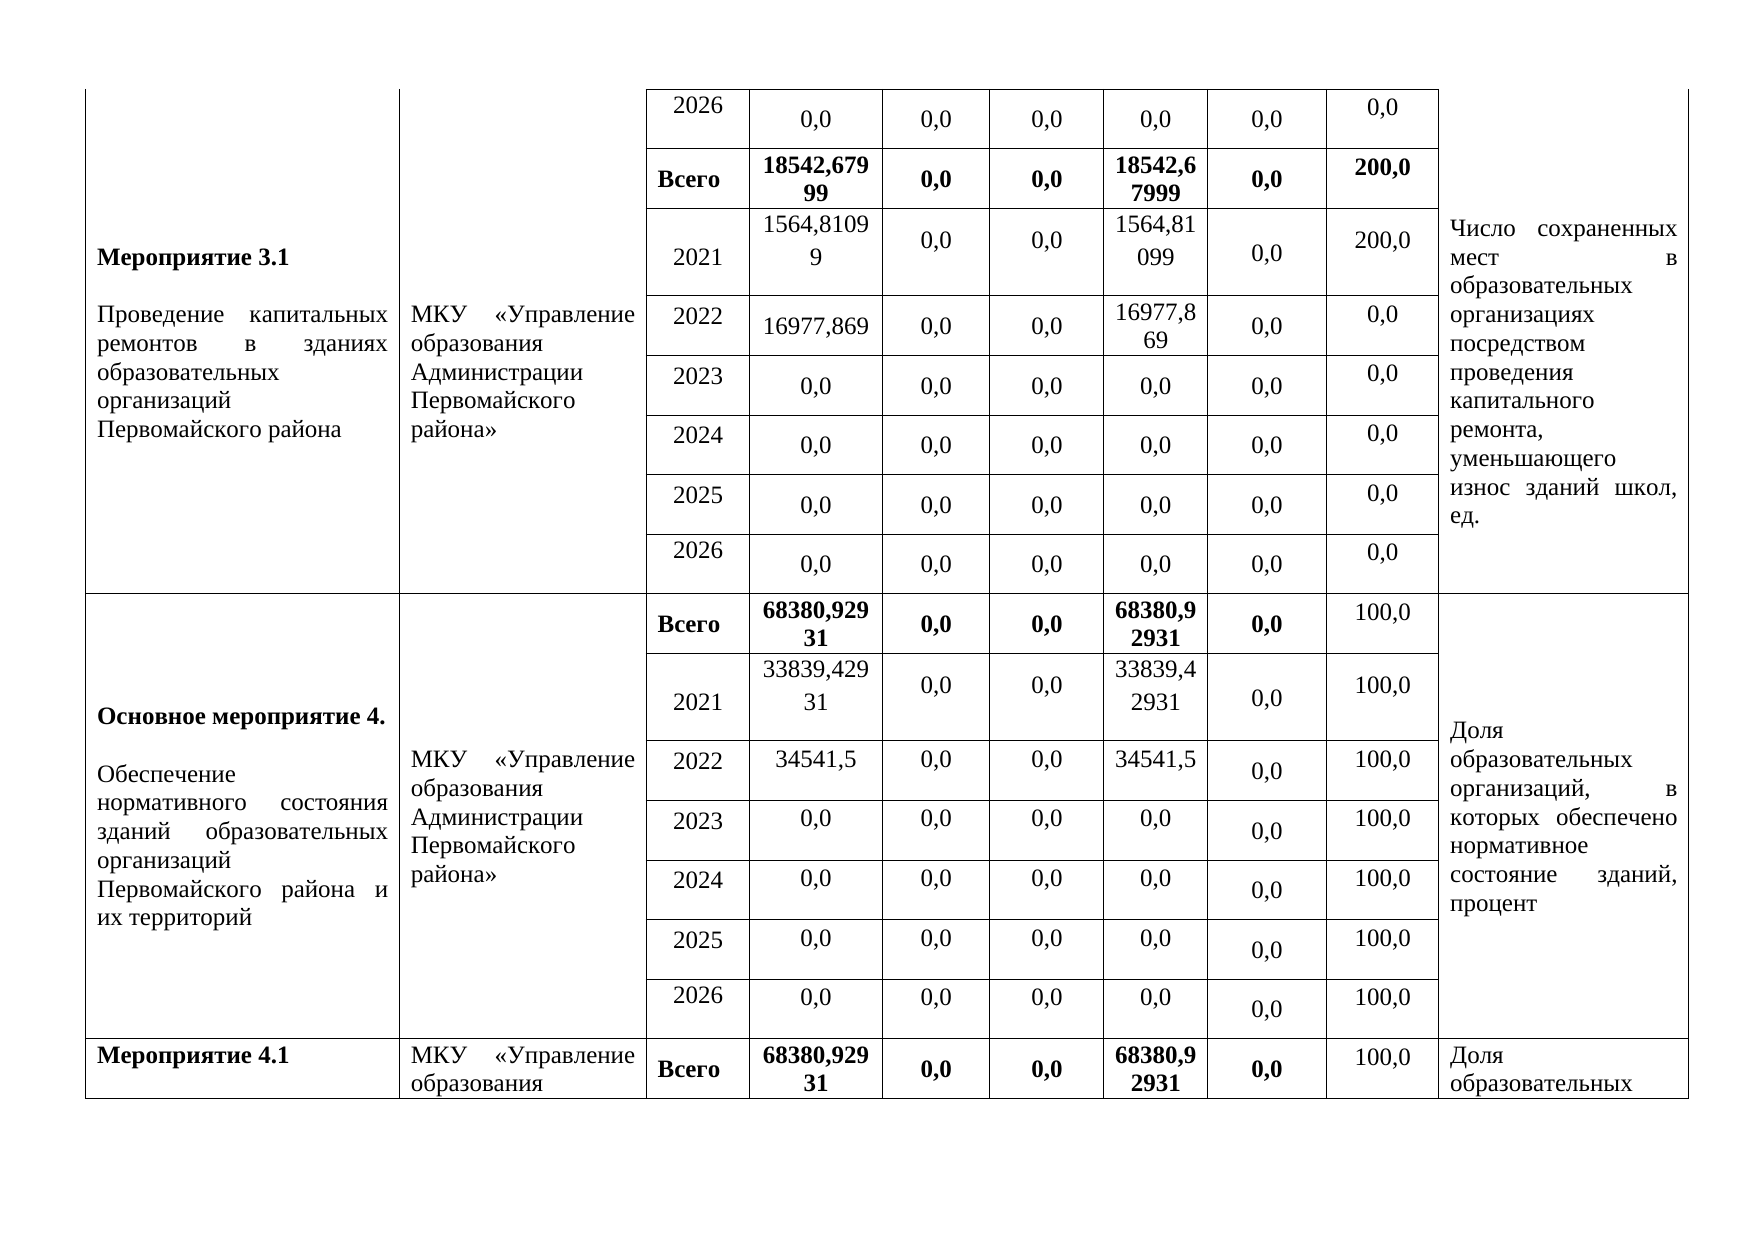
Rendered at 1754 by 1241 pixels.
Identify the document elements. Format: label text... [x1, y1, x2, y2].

table_cell 2022 [647, 741, 749, 800]
table_cell 0,0 [883, 296, 989, 355]
table_cell Мероприятие 3.1 Проведение капитальных ремонтов в зданиях образовательных организаций Первомайского района [86, 148, 399, 593]
table_cell 100,0 [1327, 654, 1438, 740]
table_cell 0,0 [990, 861, 1103, 919]
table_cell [400, 148, 646, 593]
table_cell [86, 1039, 399, 1098]
table_cell 0,0 [990, 594, 1103, 653]
table_cell 0,0 [1208, 861, 1326, 919]
table_cell 100,0 [1327, 980, 1438, 1038]
table_cell 0,0 [990, 296, 1103, 355]
table_cell 2023 [647, 801, 749, 859]
table_cell 0,0 [1104, 535, 1207, 593]
table_cell 0,0 [750, 356, 882, 414]
table_cell 1564,81099 [1104, 209, 1207, 295]
table_cell 0,0 [1208, 801, 1326, 859]
table_cell Основное мероприятие 4. Обеспечение нормативного состояния зданий образовательных организаций Первомайского района и их территорий [86, 594, 399, 1038]
table_cell Доля образовательных организаций, в которых обеспечено нормативное состояние зданий, процент [1439, 594, 1688, 1038]
table_cell 2022 [647, 296, 749, 355]
table_cell 0,0 [750, 801, 882, 859]
table_cell 0,0 [1208, 980, 1326, 1038]
table_cell 0,0 [750, 920, 882, 979]
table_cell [1439, 1039, 1688, 1098]
table_cell 0,0 [1208, 920, 1326, 979]
table_cell 0,0 [1327, 356, 1438, 414]
table_cell 0,0 [883, 149, 989, 208]
table_cell 2025 [647, 920, 749, 979]
table_cell 34541,5 [1104, 741, 1207, 800]
table_cell 100,0 [1327, 594, 1438, 653]
table_cell 0,0 [1208, 535, 1326, 593]
table_cell 2025 [647, 475, 749, 534]
table_cell 0,0 [1327, 416, 1438, 474]
table_cell 33839,42931 [1104, 654, 1207, 740]
table_cell 2024 [647, 861, 749, 919]
table_cell 0,0 [883, 980, 989, 1038]
table_cell 0,0 [1104, 801, 1207, 859]
table_cell 0,0 [750, 90, 882, 148]
table_cell 100,0 [1327, 861, 1438, 919]
table_cell 0,0 [883, 920, 989, 979]
table_cell 0,0 [883, 416, 989, 474]
table_cell 0,0 [990, 920, 1103, 979]
table_cell 18542,67999 [750, 149, 882, 208]
table_cell 34541,5 [750, 741, 882, 800]
table_cell 0,0 [883, 594, 989, 653]
table_cell 16977,869 [1104, 296, 1207, 355]
table_cell 200,0 [1327, 149, 1438, 208]
table_cell 68380,92931 [750, 594, 882, 653]
table_cell 0,0 [1104, 920, 1207, 979]
table_cell Всего [647, 594, 749, 653]
table_cell 100,0 [1327, 920, 1438, 979]
table_cell 0,0 [1208, 475, 1326, 534]
table_cell 0,0 [883, 535, 989, 593]
table_cell 0,0 [1104, 356, 1207, 414]
table_cell 100,0 [1327, 801, 1438, 859]
table_cell 33839,42931 [750, 654, 882, 740]
table_cell 0,0 [990, 654, 1103, 740]
table_cell 16977,869 [750, 296, 882, 355]
table_cell 0,0 [750, 416, 882, 474]
table_cell 2021 [647, 209, 749, 295]
table_cell 2026 [647, 980, 749, 1038]
table_cell 0,0 [750, 980, 882, 1038]
table_cell 68380,92931 [1104, 594, 1207, 653]
table_cell 0,0 [883, 209, 989, 295]
table_cell 0,0 [990, 416, 1103, 474]
table_cell 0,0 [883, 801, 989, 859]
table_cell Всего [647, 1039, 749, 1098]
table_cell 100,0 [1327, 741, 1438, 800]
table_cell 100,0 [1327, 1039, 1438, 1098]
table_cell 0,0 [883, 741, 989, 800]
table_cell 2021 [647, 654, 749, 740]
table_cell 0,0 [1104, 861, 1207, 919]
table_cell 0,0 [1327, 296, 1438, 355]
table_cell 0,0 [1327, 90, 1438, 148]
table_cell 0,0 [1208, 90, 1326, 148]
table_cell 0,0 [1208, 594, 1326, 653]
table_cell 2026 [647, 90, 749, 148]
table_cell 0,0 [1327, 535, 1438, 593]
table_cell 0,0 [883, 475, 989, 534]
table_cell 0,0 [990, 535, 1103, 593]
table_cell 2023 [647, 356, 749, 414]
table_cell 0,0 [1208, 741, 1326, 800]
table_cell 0,0 [990, 475, 1103, 534]
table_cell 0,0 [1208, 654, 1326, 740]
table_cell 0,0 [1208, 296, 1326, 355]
table_cell 0,0 [990, 1039, 1103, 1098]
table_cell 0,0 [1208, 1039, 1326, 1098]
table_cell 200,0 [1327, 209, 1438, 295]
table_cell 0,0 [883, 1039, 989, 1098]
table_cell 0,0 [750, 475, 882, 534]
table_cell 1564,81099 [750, 209, 882, 295]
table_cell 0,0 [1104, 416, 1207, 474]
table_cell 0,0 [883, 356, 989, 414]
table_cell Всего [647, 149, 749, 208]
table_cell 0,0 [990, 209, 1103, 295]
table_cell 0,0 [1104, 90, 1207, 148]
table_cell 0,0 [1104, 475, 1207, 534]
table_cell МКУ «Управление образования Администрации Первомайского района» [400, 594, 646, 1038]
table_cell 0,0 [883, 90, 989, 148]
table_cell 0,0 [1208, 356, 1326, 414]
table_cell 2024 [647, 416, 749, 474]
table_cell 0,0 [1104, 980, 1207, 1038]
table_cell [1439, 148, 1688, 593]
table_cell 0,0 [1208, 149, 1326, 208]
table_cell 0,0 [990, 801, 1103, 859]
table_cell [400, 1039, 646, 1098]
table_cell 0,0 [1208, 209, 1326, 295]
table_cell 2026 [647, 535, 749, 593]
table_cell 0,0 [883, 654, 989, 740]
table_cell 0,0 [990, 356, 1103, 414]
table_cell 0,0 [990, 149, 1103, 208]
table_cell 0,0 [1327, 475, 1438, 534]
table_cell 0,0 [883, 861, 989, 919]
table_cell 0,0 [750, 535, 882, 593]
table_cell 0,0 [1208, 416, 1326, 474]
table_cell 0,0 [990, 980, 1103, 1038]
table_cell 18542,67999 [1104, 149, 1207, 208]
table_cell 0,0 [990, 741, 1103, 800]
table_cell 0,0 [990, 90, 1103, 148]
table_cell 68380,92931 [750, 1039, 882, 1098]
table_cell 0,0 [750, 861, 882, 919]
table_cell 68380,92931 [1104, 1039, 1207, 1098]
